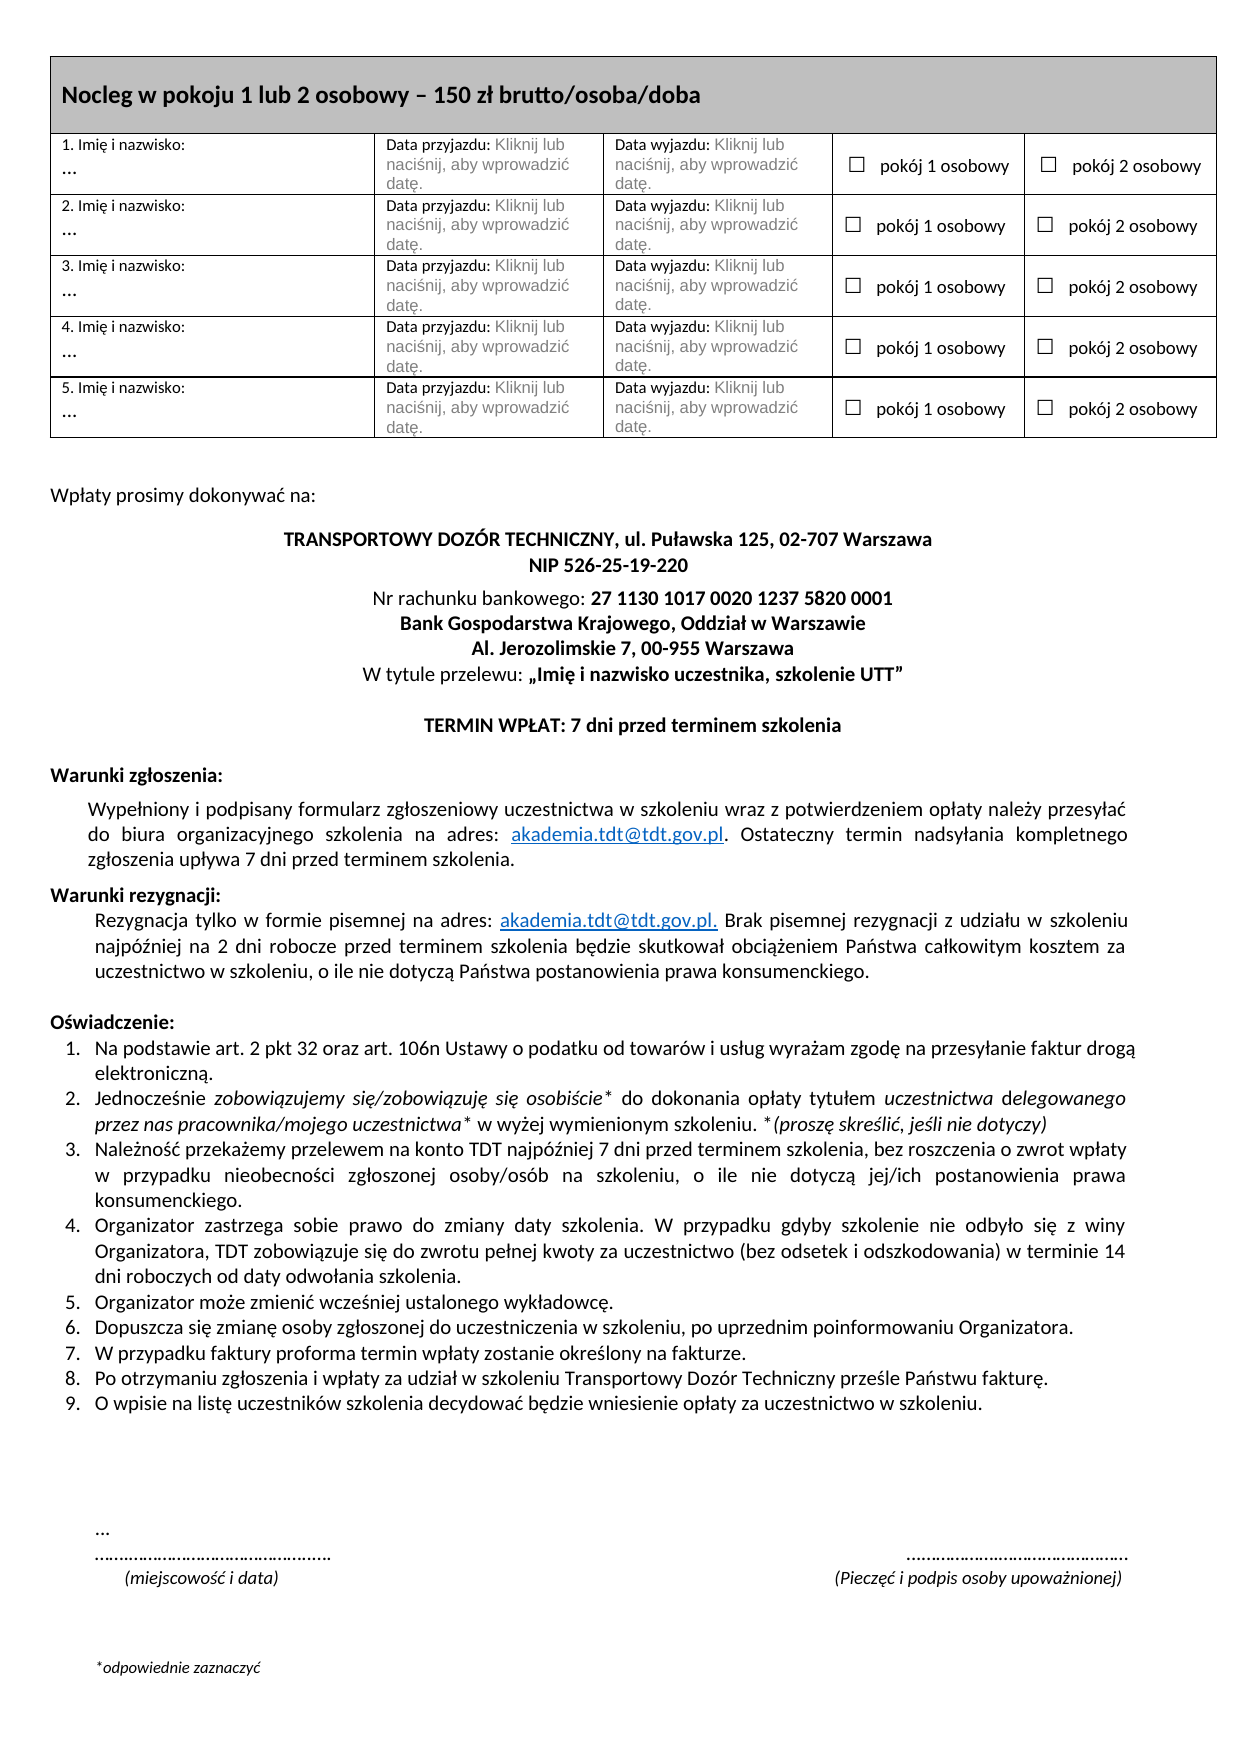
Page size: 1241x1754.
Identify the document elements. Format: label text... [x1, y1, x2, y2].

text Oświadczenie: [50, 1009, 1128, 1035]
list Organizator może zmienić wcześniej ustalonego wykładowcę. [65, 1289, 1128, 1314]
table_cell pokój 2 osobowy [1025, 195, 1216, 255]
table_cell pokój 2 osobowy [1025, 378, 1216, 437]
table_cell 3. Imię i nazwisko: ... [51, 256, 374, 316]
list W przypadku faktury proforma termin wpłaty zostanie określony na fakturze. [65, 1340, 1128, 1365]
table_cell pokój 2 osobowy [1025, 134, 1216, 194]
table_cell Data wyjazdu: [604, 256, 832, 316]
text Nr rachunku bankowego: 27 1130 1017 0020 1237 5820 0001 [99, 585, 1166, 610]
table_cell pokój 1 osobowy [833, 256, 1024, 316]
table_cell pokój 1 osobowy [833, 195, 1024, 255]
table_cell pokój 1 osobowy [833, 378, 1024, 437]
text Al. Jerozolimskie 7, 00-955 Warszawa [99, 636, 1166, 661]
table_cell Data przyjazdu: [375, 256, 603, 316]
text NIP 526-25-19-220 [50, 552, 1166, 577]
list Organizator zastrzega sobie prawo do zmiany daty szkolenia. W przypadku gdyby szkolenie nie odbyło się z winy Organizatora, TDT zobowiązuje się do zwrotu pełnej kwoty za uczestnictwo (bez odsetek i odszkodowania) w terminie 14 dni roboczych od daty odwołania szkolenia. [65, 1213, 1128, 1289]
table_cell 5. Imię i nazwisko: ... [51, 378, 374, 437]
list O wpisie na listę uczestników szkolenia decydować będzie wniesienie opłaty za uczestnictwo w szkoleniu. [65, 1391, 1128, 1416]
list Jednocześnie zobowiązujemy się/zobowiązuję się osobiście* do dokonania opłaty tytułem uczestnictwa delegowanego przez nas pracownika/mojego uczestnictwa* w wyżej wymienionym szkoleniu. *(proszę skreślić, jeśli nie dotyczy) [65, 1086, 1128, 1136]
text Wpłaty prosimy dokonywać na: [50, 482, 1166, 508]
list Należność przekażemy przelewem na konto TDT najpóźniej 7 dni przed terminem szkolenia, bez roszczenia o zwrot wpłaty w przypadku nieobecności zgłoszonej osoby/osób na szkoleniu, o ile nie dotyczą jej/ich postanowienia prawa konsumenckiego. [65, 1136, 1128, 1213]
table_cell Data przyjazdu: [375, 378, 603, 437]
list Po otrzymaniu zgłoszenia i wpłaty za udział w szkoleniu Transportowy Dozór Techniczny prześle Państwu fakturę. [65, 1365, 1128, 1391]
table_cell 1. Imię i nazwisko: ... [51, 134, 374, 194]
table_cell Data przyjazdu: [375, 195, 603, 255]
text ... [94, 1515, 1128, 1541]
text Wypełniony i podpisany formularz zgłoszeniowy uczestnictwa w szkoleniu wraz z potwierdzeniem opłaty należy przesyłać do biura organizacyjnego szkolenia na adres: akademia.tdt@tdt.gov.pl. Ostateczny termin nadsyłania kompletnego zgłoszenia upływa 7 dni przed terminem szkolenia. [88, 796, 1128, 872]
text …….………………………………..…. ...…………….……………………… (miejscowość i data) (Pieczęć i podpis osoby upoważnionej) [94, 1541, 1128, 1589]
table_cell pokój 1 osobowy [833, 317, 1024, 376]
table_cell Data przyjazdu: [375, 317, 603, 376]
table_cell Data wyjazdu: [604, 134, 832, 194]
list Rezygnacja tylko w formie pisemnej na adres: akademia.tdt@tdt.gov.pl. Brak pisemnej rezygnacji z udziału w szkoleniu najpóźniej na 2 dni robocze przed terminem szkolenia będzie skutkował obciążeniem Państwa całkowitym kosztem za uczestnictwo w szkoleniu, o ile nie dotyczą Państwa postanowienia prawa konsumenckiego. [94, 908, 1128, 984]
table_cell 2. Imię i nazwisko: ... [51, 195, 374, 255]
text *odpowiednie zaznaczyć [94, 1658, 1128, 1678]
text TERMIN WPŁAT: 7 dni przed terminem szkolenia [50, 712, 1166, 737]
text TRANSPORTOWY DOZÓR TECHNICZNY, ul. Puławska 125, 02-707 Warszawa [50, 526, 1166, 552]
text Warunki zgłoszenia: [50, 763, 1128, 788]
text Bank Gospodarstwa Krajowego, Oddział w Warszawie [99, 610, 1166, 636]
table_header Nocleg w pokoju 1 lub 2 osobowy – 150 zł brutto/osoba/doba [51, 57, 1216, 133]
table_cell pokój 2 osobowy [1025, 317, 1216, 376]
text Warunki rezygnacji: [50, 882, 1128, 908]
table_cell pokój 2 osobowy [1025, 256, 1216, 316]
table_cell Data wyjazdu: [604, 378, 832, 437]
list Na podstawie art. 2 pkt 32 oraz art. 106n Ustawy o podatku od towarów i usług wyrażam zgodę na przesyłanie faktur drogą elektroniczną. [65, 1035, 1166, 1086]
list Dopuszcza się zmianę osoby zgłoszonej do uczestniczenia w szkoleniu, po uprzednim poinformowaniu Organizatora. [65, 1314, 1128, 1340]
text W tytule przelewu: „Imię i nazwisko uczestnika, szkolenie UTT” [50, 661, 775, 686]
text W tytule przelewu: „Imię i nazwisko uczestnika, szkolenie UTT” [894, 661, 1166, 686]
table_cell pokój 1 osobowy [833, 134, 1024, 194]
table_cell Data wyjazdu: [604, 195, 832, 255]
table_cell Data przyjazdu: [375, 134, 603, 194]
table_cell Data wyjazdu: [604, 317, 832, 376]
table_cell 4. Imię i nazwisko: ... [51, 317, 374, 376]
